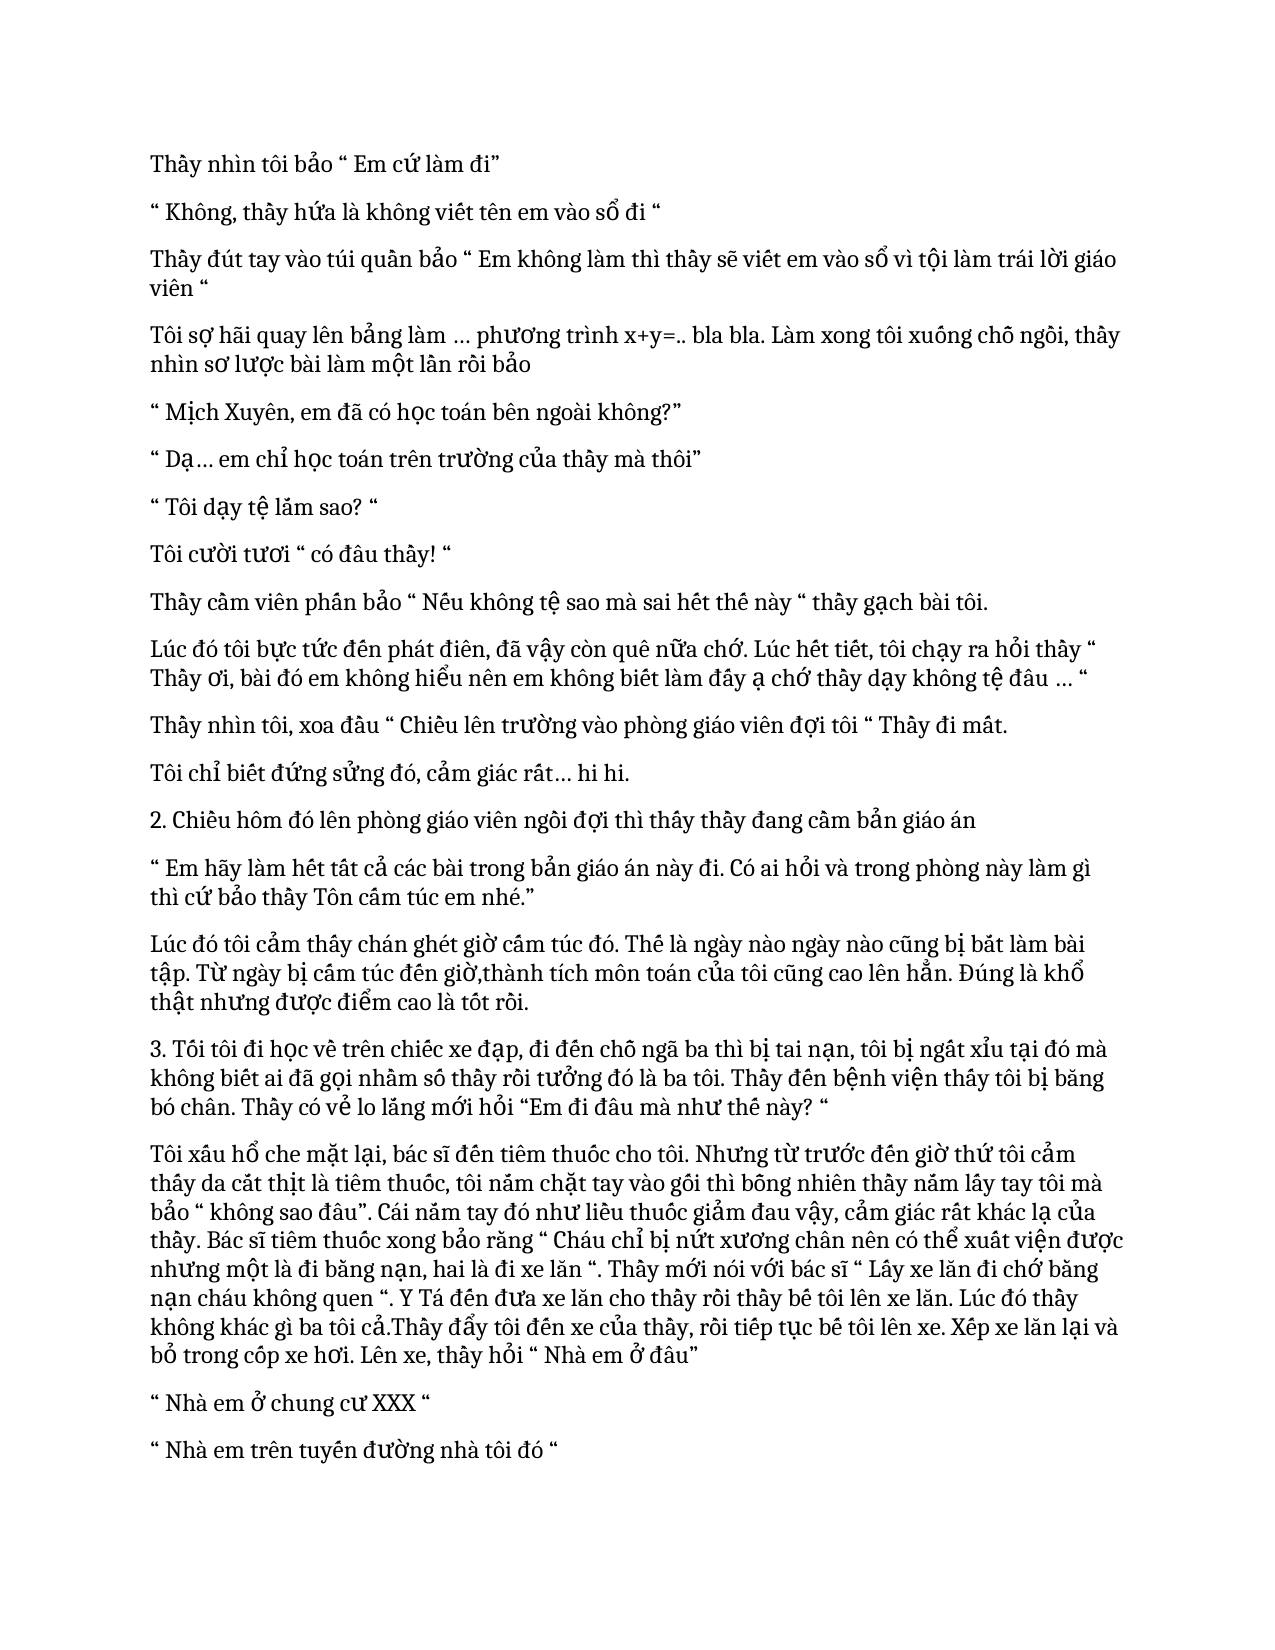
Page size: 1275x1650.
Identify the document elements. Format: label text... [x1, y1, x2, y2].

text “ Mịch Xuyên, em đã có học toán bên ngoài không?” [150, 397, 1125, 426]
text 3. Tối tôi đi học về trên chiếc xe đạp, đi đến chỗ ngã ba thì bị tai nạn, tôi bị ngất xỉu tại đó mà không biết ai đã gọi nhầm số thầy rồi tưởng đó là ba tôi. Thầy đến bệnh viện thấy tôi bị băng bó chân. Thầy có vẻ lo lắng mới hỏi “Em đi đâu mà như thế này? “ [150, 1035, 1125, 1121]
text Thầy nhìn tôi bảo “ Em cứ làm đi” [150, 150, 1125, 179]
text Tôi cười tươi “ có đâu thầy! “ [150, 540, 1125, 569]
text Thầy cầm viên phấn bảo “ Nếu không tệ sao mà sai hết thế này “ thầy gạch bài tôi. [150, 587, 1125, 616]
text Thầy nhìn tôi, xoa đầu “ Chiều lên trường vào phòng giáo viên đợi tôi “ Thầy đi mất. [150, 711, 1125, 740]
text Tôi chỉ biết đứng sửng đó, cảm giác rất… hi hi. [150, 759, 1125, 787]
text Lúc đó tôi cảm thấy chán ghét giờ cấm túc đó. Thế là ngày nào ngày nào cũng bị bắt làm bài tập. Từ ngày bị cấm túc đến giờ,thành tích môn toán của tôi cũng cao lên hẳn. Đúng là khổ thật nhưng được điểm cao là tốt rồi. [150, 930, 1125, 1016]
text Tôi sợ hãi quay lên bảng làm … phương trình x+y=.. bla bla. Làm xong tôi xuống chỗ ngồi, thầy nhìn sơ lược bài làm một lần rồi bảo [150, 321, 1125, 379]
text Tôi xấu hổ che mặt lại, bác sĩ đến tiêm thuốc cho tôi. Nhưng từ trước đến giờ thứ tôi cảm thấy da cắt thịt là tiêm thuốc, tôi nắm chặt tay vào gối thì bỗng nhiên thầy nắm lấy tay tôi mà bảo “ không sao đâu”. Cái nắm tay đó như liều thuốc giảm đau vậy, cảm giác rất khác lạ của thầy. Bác sĩ tiêm thuốc xong bảo rằng “ Cháu chỉ bị nứt xương chân nên có thể xuất viện được nhưng một là đi bằng nạn, hai là đi xe lăn “. Thầy mới nói với bác sĩ “ Lấy xe lăn đi chớ bằng nạn cháu không quen “. Y Tá đến đưa xe lăn cho thầy rồi thầy bế tôi lên xe lăn. Lúc đó thầy không khác gì ba tôi cả.Thầy đẩy tôi đến xe của thầy, rồi tiếp tục bế tôi lên xe. Xếp xe lăn lại và bỏ trong cốp xe hơi. Lên xe, thầy hỏi “ Nhà em ở đâu” [150, 1140, 1125, 1370]
text “ Tôi dạy tệ lắm sao? “ [150, 492, 1125, 521]
text Lúc đó tôi bực tức đến phát điên, đã vậy còn quê nữa chớ. Lúc hết tiết, tôi chạy ra hỏi thầy “ Thầy ơi, bài đó em không hiểu nên em không biết làm đấy ạ chớ thầy dạy không tệ đâu … “ [150, 635, 1125, 692]
text “ Không, thầy hứa là không viết tên em vào sổ đi “ [150, 197, 1125, 226]
text “ Nhà em trên tuyến đường nhà tôi đó “ [150, 1436, 1125, 1465]
text Thầy đút tay vào túi quần bảo “ Em không làm thì thầy sẽ viết em vào sổ vì tội làm trái lời giáo viên “ [150, 245, 1125, 302]
text “ Dạ… em chỉ học toán trên trường của thầy mà thôi” [150, 445, 1125, 474]
text “ Nhà em ở chung cư XXX “ [150, 1389, 1125, 1417]
text “ Em hãy làm hết tất cả các bài trong bản giáo án này đi. Có ai hỏi và trong phòng này làm gì thì cứ bảo thầy Tôn cấm túc em nhé.” [150, 854, 1125, 911]
text 2. Chiều hôm đó lên phòng giáo viên ngồi đợi thì thấy thầy đang cầm bản giáo án [150, 806, 1125, 835]
